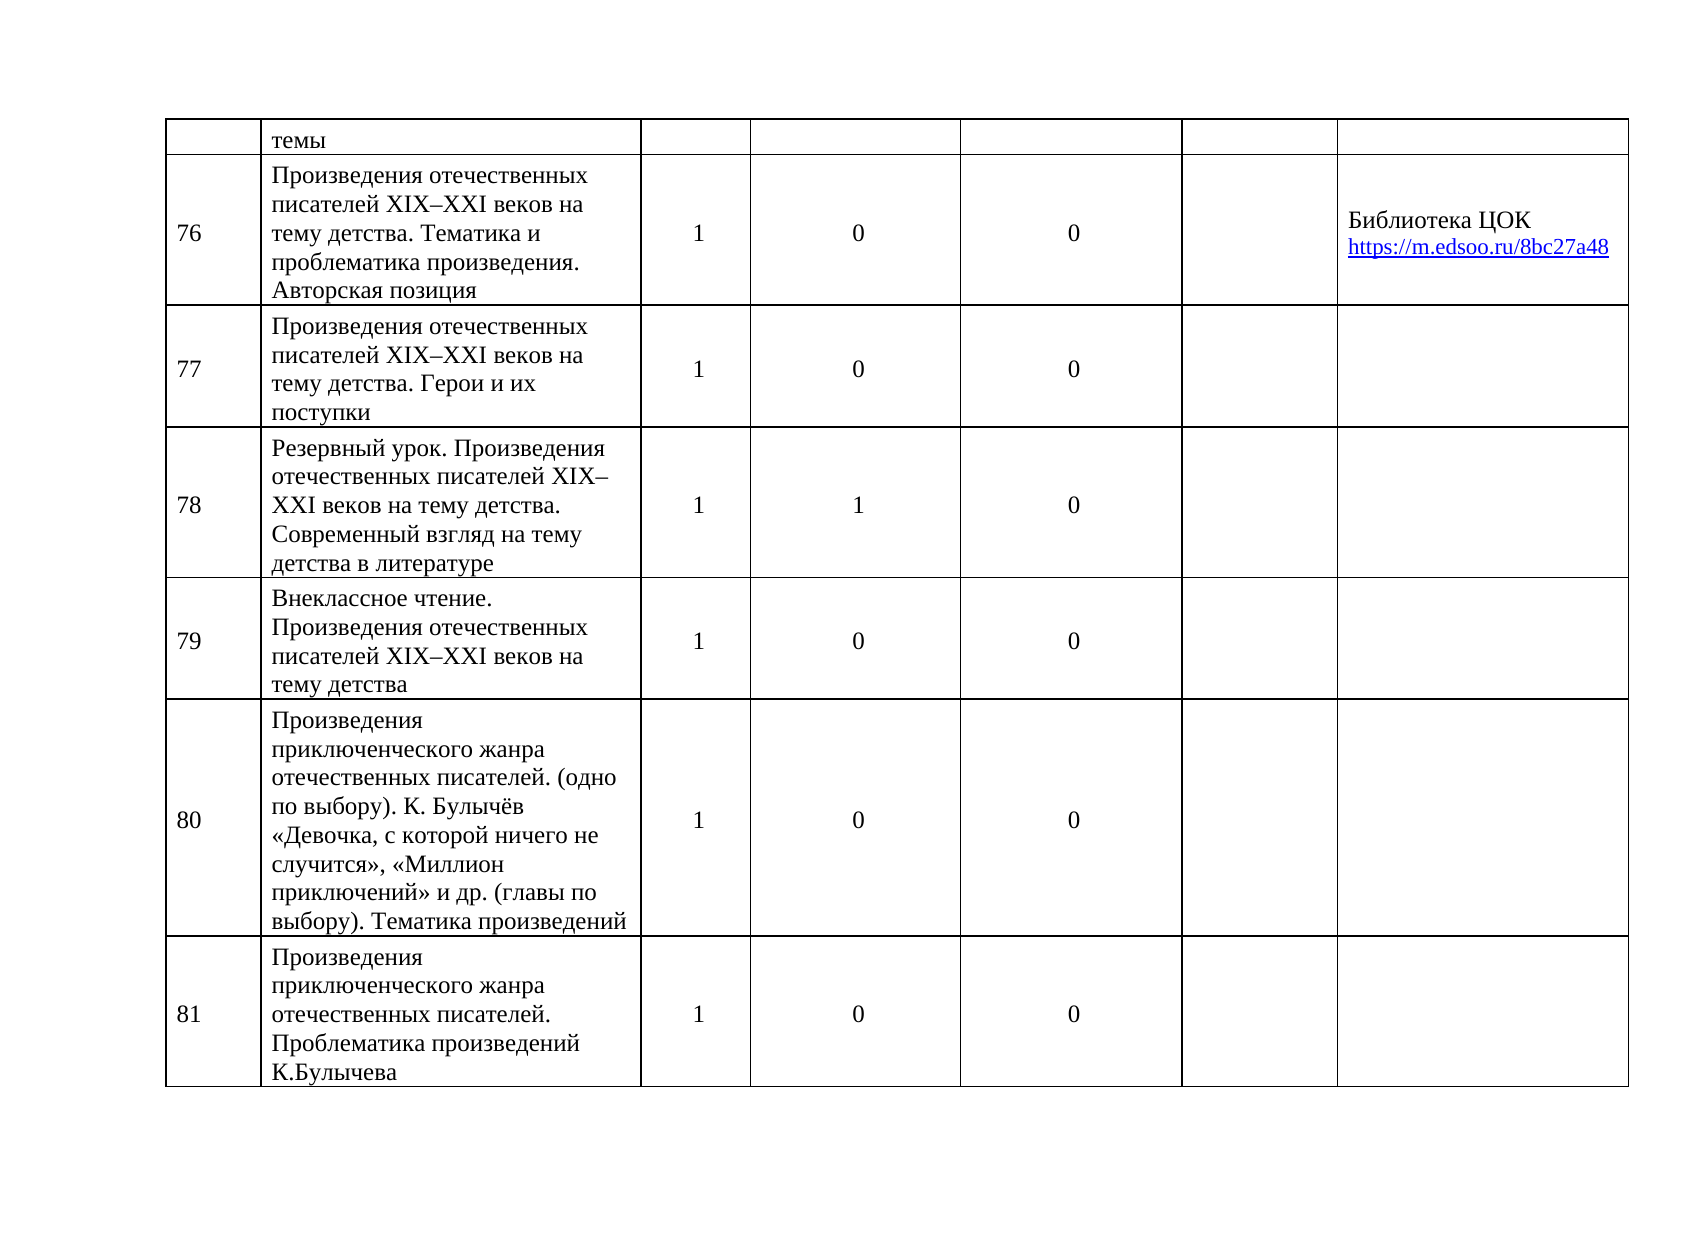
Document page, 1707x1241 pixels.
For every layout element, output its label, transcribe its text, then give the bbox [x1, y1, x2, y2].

table_cell [1183, 306, 1337, 426]
table_cell 1 [642, 578, 750, 698]
table_cell 79 [167, 578, 260, 698]
table_cell [1338, 428, 1628, 576]
table_cell 0 [961, 428, 1181, 576]
table_cell 77 [167, 306, 260, 426]
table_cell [262, 120, 640, 154]
table_cell 0 [961, 700, 1181, 935]
table_cell Произведения отечественных писателей XIX–XXI веков на тему детства. Герои и их поступки [262, 306, 640, 426]
table_cell 75 [167, 120, 260, 154]
table_cell [1338, 306, 1628, 426]
table_cell [1338, 578, 1628, 698]
table_cell 81 [167, 937, 260, 1086]
table_cell 0 [751, 700, 960, 935]
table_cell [1338, 120, 1628, 154]
table_cell 1 [642, 306, 750, 426]
table_cell [1183, 120, 1337, 154]
table_cell 1 [642, 700, 750, 935]
table_cell 1 [642, 155, 750, 304]
table_cell 0 [961, 937, 1181, 1086]
table_cell Резервный урок. Произведения отечественных писателей XIX–XXI веков на тему детства. Современный взгляд на тему детства в литературе [262, 428, 640, 576]
table_cell 76 [167, 155, 260, 304]
table_cell Внеклассное чтение. Произведения отечественных писателей XIX–XXI веков на тему детства [262, 578, 640, 698]
table_cell 0 [751, 578, 960, 698]
table_cell Произведения приключенческого жанра отечественных писателей. Проблематика произведений К.Булычева [262, 937, 640, 1086]
table_cell [1338, 937, 1628, 1086]
table_cell [1183, 700, 1337, 935]
table_cell 0 [961, 155, 1181, 304]
table_cell [1183, 428, 1337, 576]
table_cell 80 [167, 700, 260, 935]
table_cell [1183, 155, 1337, 304]
table_cell [1338, 700, 1628, 935]
table_cell 0 [961, 120, 1181, 154]
table_cell Произведения приключенческого жанра отечественных писателей. (одно по выбору). К. Булычёв «Девочка, с которой ничего не случится», «Миллион приключений» и др. (главы по выбору). Тематика произведений [262, 700, 640, 935]
table_cell 0 [961, 306, 1181, 426]
table_cell 0 [751, 155, 960, 304]
table_cell 0 [961, 578, 1181, 698]
table_cell [1183, 578, 1337, 698]
table_cell 0 [751, 120, 960, 154]
table_cell Библиотека ЦОК https://m.edsoo.ru/8bc27a48 [1338, 155, 1628, 304]
table_cell 1 [642, 428, 750, 576]
table_cell 0 [751, 937, 960, 1086]
table_cell 0 [751, 306, 960, 426]
table_cell 1 [642, 120, 750, 154]
table_cell 1 [642, 937, 750, 1086]
table_cell 1 [751, 428, 960, 576]
table_cell Произведения отечественных писателей XIX–XXI веков на тему детства. Тематика и проблематика произведения. Авторская позиция [262, 155, 640, 304]
table_cell [1183, 937, 1337, 1086]
table_cell 78 [167, 428, 260, 576]
